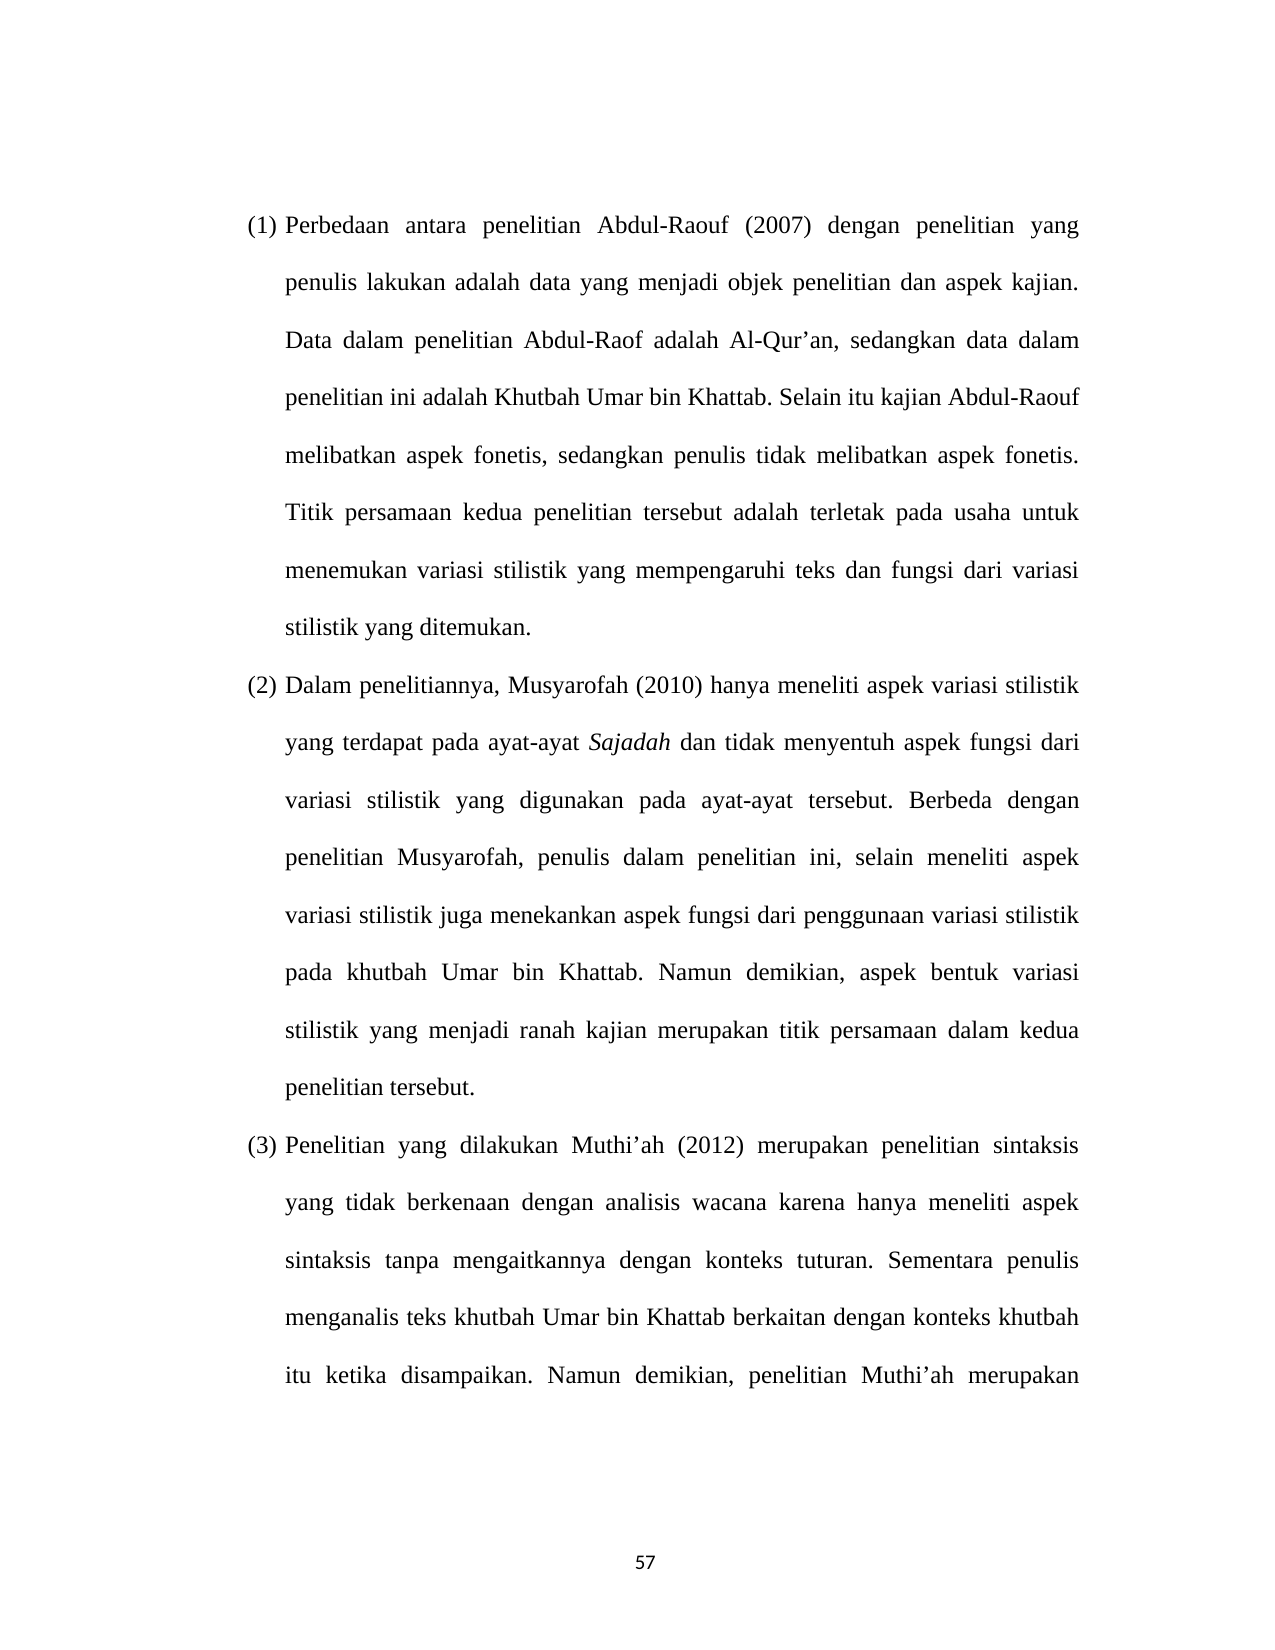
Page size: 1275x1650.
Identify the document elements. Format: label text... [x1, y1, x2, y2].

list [247, 1130, 1080, 1389]
list Dalam penelitiannya, Musyarofah (2010) hanya meneliti aspek variasi stilistik yang terdapat pada ayat-ayat Sajadah dan tidak menyentuh aspek fungsi dari variasi stilistik yang digunakan pada ayat-ayat tersebut. Berbeda dengan penelitian Musyarofah, penulis dalam penelitian ini, selain meneliti aspek variasi stilistik juga menekankan aspek fungsi dari penggunaan variasi stilistik pada khutbah Umar bin Khattab. Namun demikian, aspek bentuk variasi stilistik yang menjadi ranah kajian merupakan titik persamaan dalam kedua penelitian tersebut. [247, 670, 1080, 1101]
list Perbedaan antara penelitian Abdul-Raouf (2007) dengan penelitian yang penulis lakukan adalah data yang menjadi objek penelitian dan aspek kajian. Data dalam penelitian Abdul-Raof adalah Al-Qur’an, sedangkan data dalam penelitian ini adalah Khutbah Umar bin Khattab. Selain itu kajian Abdul-Raouf melibatkan aspek fonetis, sedangkan penulis tidak melibatkan aspek fonetis. Titik persamaan kedua penelitian tersebut adalah terletak pada usaha untuk menemukan variasi stilistik yang mempengaruhi teks dan fungsi dari variasi stilistik yang ditemukan. [247, 210, 1080, 641]
